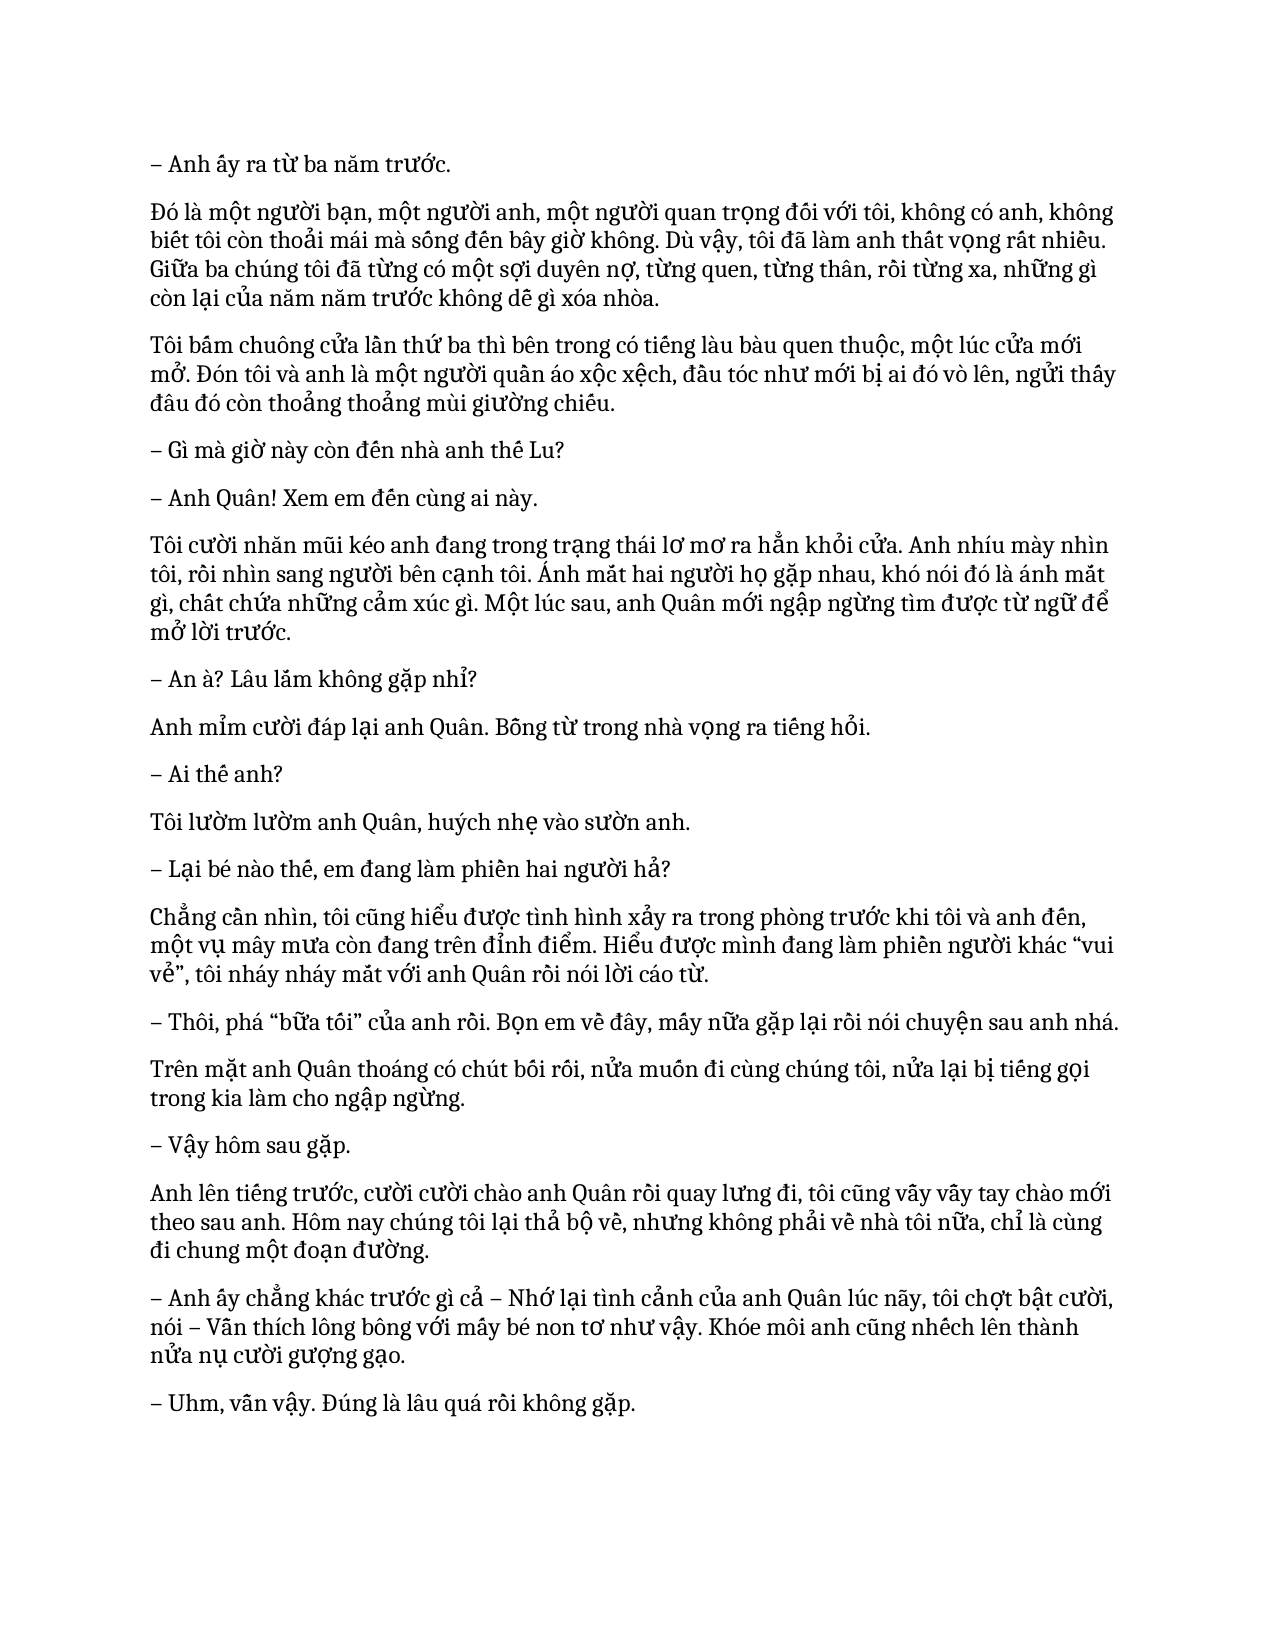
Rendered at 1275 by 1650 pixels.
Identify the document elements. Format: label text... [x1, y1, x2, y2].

text Trên mặt anh Quân thoáng có chút bối rối, nửa muốn đi cùng chúng tôi, nửa lại bị tiếng gọi trong kia làm cho ngập ngừng. [150, 1055, 1125, 1112]
text Đó là một người bạn, một người anh, một người quan trọng đối với tôi, không có anh, không biết tôi còn thoải mái mà sống đến bây giờ không. Dù vậy, tôi đã làm anh thất vọng rất nhiều. Giữa ba chúng tôi đã từng có một sợi duyên nợ, từng quen, từng thân, rồi từng xa, những gì còn lại của năm năm trước không dễ gì xóa nhòa. [150, 197, 1125, 312]
text – Gì mà giờ này còn đến nhà anh thế Lu? [150, 436, 1125, 465]
text Tôi lườm lườm anh Quân, huých nhẹ vào sườn anh. [150, 807, 1125, 836]
text Tôi bấm chuông cửa lần thứ ba thì bên trong có tiếng làu bàu quen thuộc, một lúc cửa mới mở. Đón tôi và anh là một người quần áo xộc xệch, đầu tóc như mới bị ai đó vò lên, ngửi thấy đâu đó còn thoảng thoảng mùi giường chiếu. [150, 331, 1125, 417]
text – Vậy hôm sau gặp. [150, 1131, 1125, 1160]
text – Anh ấy chẳng khác trước gì cả – Nhớ lại tình cảnh của anh Quân lúc nãy, tôi chợt bật cười, nói – Vẫn thích lông bông với mấy bé non tơ như vậy. Khóe môi anh cũng nhếch lên thành nửa nụ cười gượng gạo. [150, 1284, 1125, 1370]
text – Anh Quân! Xem em đến cùng ai này. [150, 484, 1125, 512]
text – Uhm, vẫn vậy. Đúng là lâu quá rồi không gặp. [150, 1389, 1125, 1417]
text – An à? Lâu lắm không gặp nhỉ? [150, 665, 1125, 694]
text Anh lên tiếng trước, cười cười chào anh Quân rồi quay lưng đi, tôi cũng vẫy vẫy tay chào mới theo sau anh. Hôm nay chúng tôi lại thả bộ về, nhưng không phải về nhà tôi nữa, chỉ là cùng đi chung một đoạn đường. [150, 1179, 1125, 1265]
text – Anh ấy ra từ ba năm trước. [150, 150, 1125, 179]
text – Thôi, phá “bữa tối” của anh rồi. Bọn em về đây, mấy nữa gặp lại rồi nói chuyện sau anh nhá. [150, 1007, 1125, 1036]
text – Ai thế anh? [150, 760, 1125, 789]
text Tôi cười nhăn mũi kéo anh đang trong trạng thái lơ mơ ra hẳn khỏi cửa. Anh nhíu mày nhìn tôi, rồi nhìn sang người bên cạnh tôi. Ánh mắt hai người họ gặp nhau, khó nói đó là ánh mắt gì, chất chứa những cảm xúc gì. Một lúc sau, anh Quân mới ngập ngừng tìm được từ ngữ để mở lời trước. [150, 531, 1125, 646]
text Chẳng cần nhìn, tôi cũng hiểu được tình hình xảy ra trong phòng trước khi tôi và anh đến, một vụ mây mưa còn đang trên đỉnh điểm. Hiểu được mình đang làm phiền người khác “vui vẻ”, tôi nháy nháy mắt với anh Quân rồi nói lời cáo từ. [150, 902, 1125, 989]
text Anh mỉm cười đáp lại anh Quân. Bỗng từ trong nhà vọng ra tiếng hỏi. [150, 712, 1125, 741]
text – Lại bé nào thế, em đang làm phiền hai người hả? [150, 855, 1125, 884]
